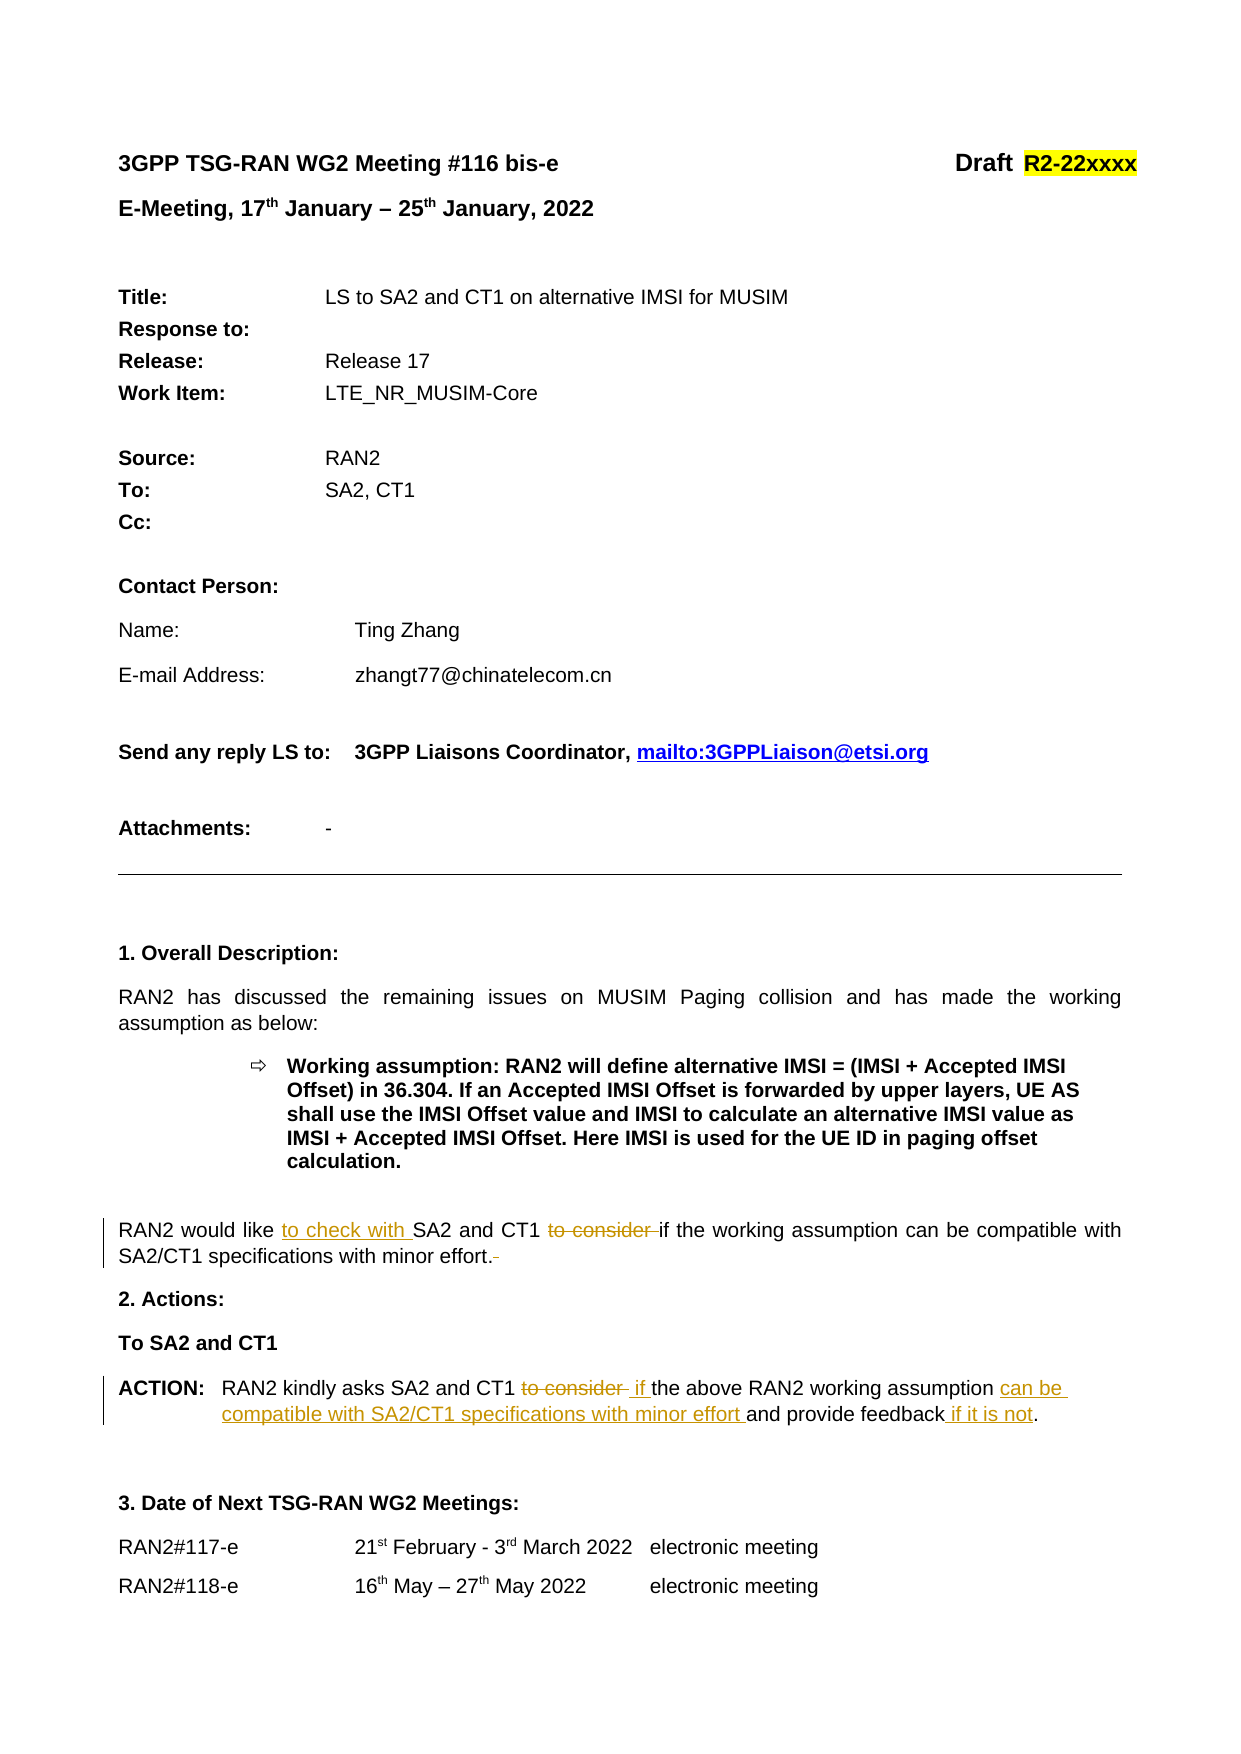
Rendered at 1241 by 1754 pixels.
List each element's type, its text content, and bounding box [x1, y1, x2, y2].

text Source: RAN2 [118, 445, 1122, 469]
text RAN2 would like SA2 and CT1 if the working assumption can be compatible with SA2/CT1 specifications with minor effort. [118, 1218, 1122, 1268]
text 3GPP TSG-RAN WG2 Meeting #116 bis-e Draft R2-22xxxx [118, 147, 1122, 176]
text Attachments: - [118, 816, 1122, 840]
subtitle Name: Ting Zhang [118, 618, 1122, 642]
text 3. Date of Next TSG-RAN WG2 Meetings: [118, 1491, 1122, 1514]
text RAN2#117-e 21st February - 3rd March 2022 electronic meeting [118, 1535, 1122, 1559]
text Release: Release 17 [118, 349, 1122, 373]
text 1. Overall Description: [118, 941, 1122, 964]
text E-Meeting, 17th January – 25th January, 2022 [118, 195, 1122, 222]
text Response to: [118, 317, 1122, 341]
text 2. Actions: [118, 1286, 1122, 1310]
text To: SA2, CT1 [118, 477, 1122, 501]
text Title: LS to SA2 and CT1 on alternative IMSI for MUSIM [118, 285, 1122, 309]
text To SA2 and CT1 [118, 1331, 1122, 1355]
subtitle E-mail Address: zhangt77@chinatelecom.cn [118, 663, 1122, 687]
text Send any reply LS to: 3GPP Liaisons Coordinator, mailto:3GPPLiaison@etsi.org [118, 739, 1122, 763]
text Contact Person: [118, 574, 1122, 598]
text RAN2 has discussed the remaining issues on MUSIM Paging collision and has made the working assumption as below: [118, 985, 1122, 1035]
list Working assumption: RAN2 will define alternative IMSI = (IMSI + Accepted IMSI Offset) in 36.304. If an Accepted IMSI Offset is forwarded by upper layers, UE AS shall use the IMSI Offset value and IMSI to calculate an alternative IMSI value as IMSI + Accepted IMSI Offset. Here IMSI is used for the UE ID in paging offset calculation. [249, 1053, 1122, 1173]
text RAN2#118-e 16th May – 27th May 2022 electronic meeting [118, 1573, 1122, 1597]
text Work Item: LTE_NR_MUSIM-Core [118, 381, 1122, 405]
text ACTION: RAN2 kindly asks SA2 and CT1 the above RAN2 working assumption and provide feedback. [118, 1376, 1122, 1425]
text Cc: [118, 509, 1122, 533]
